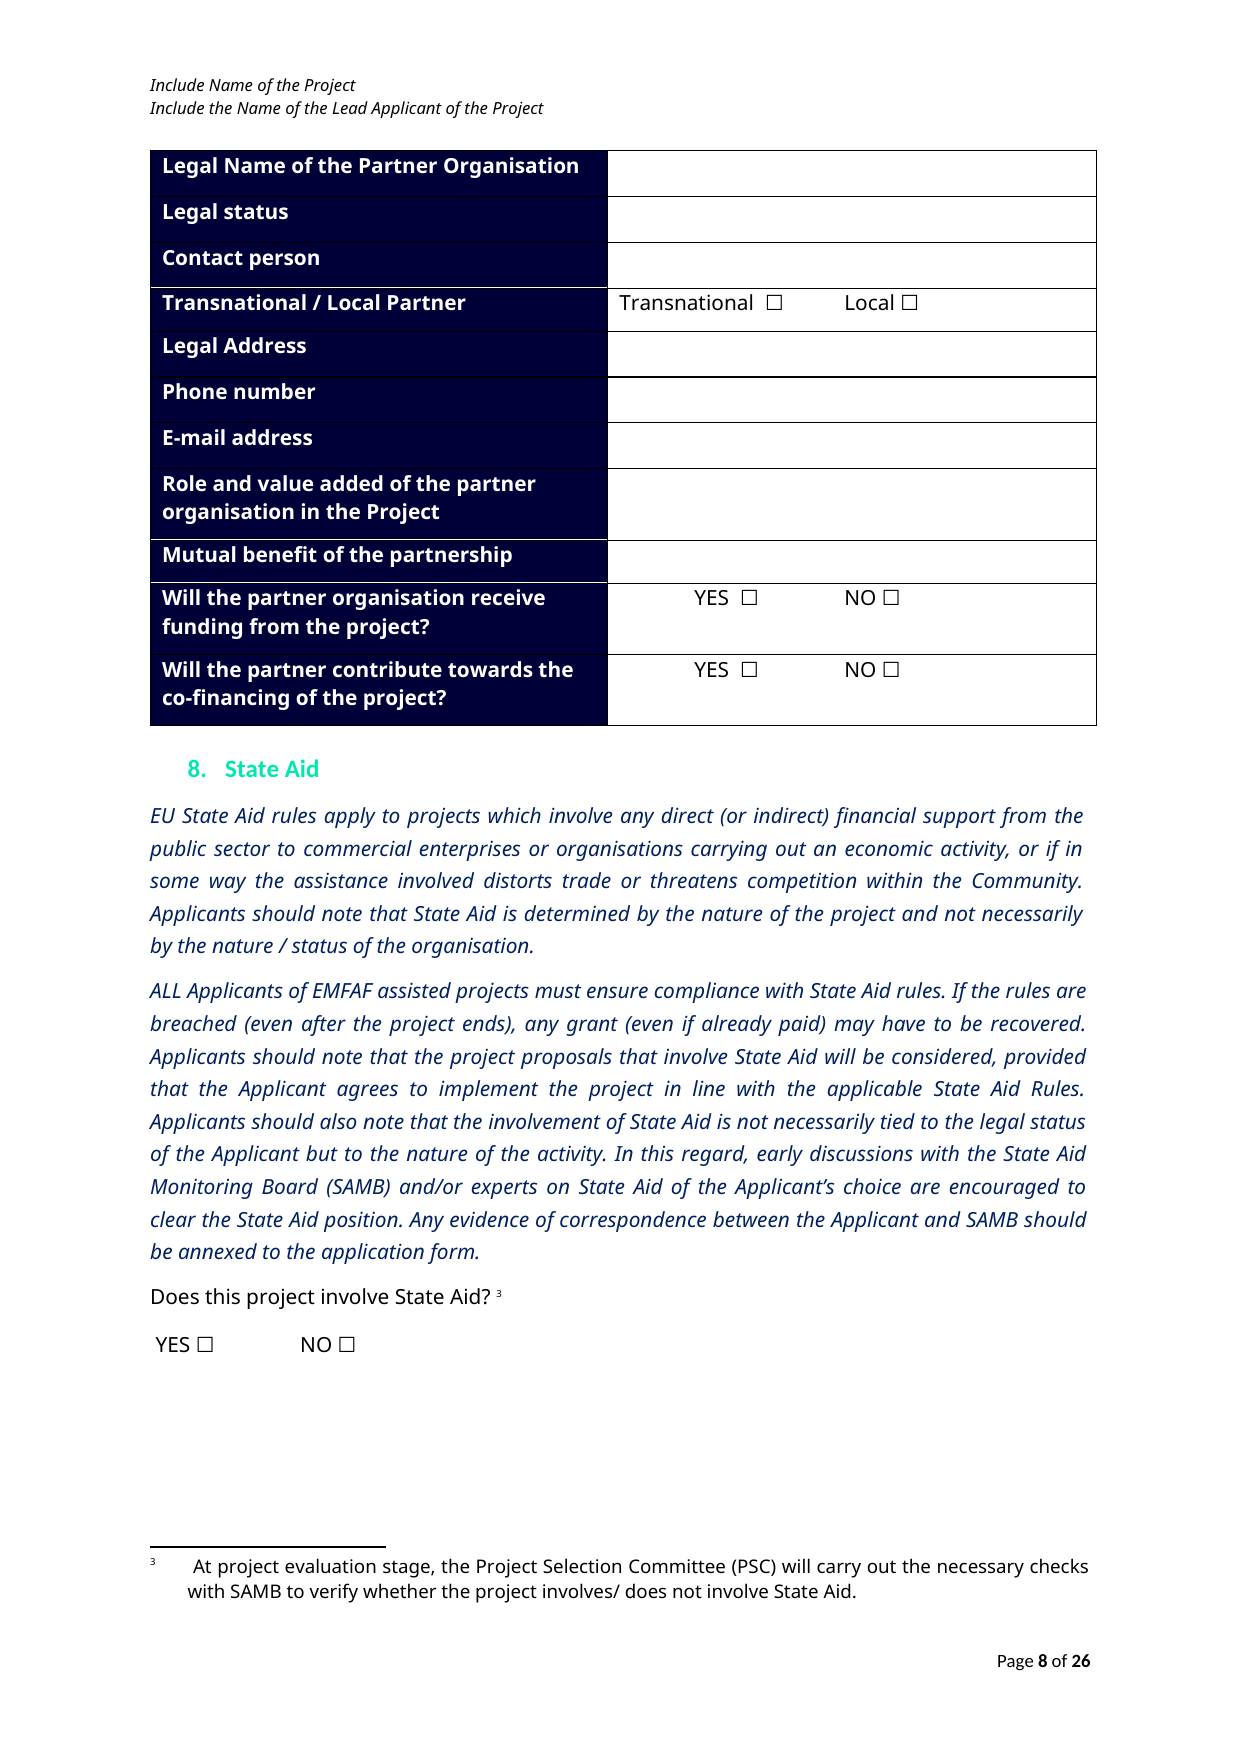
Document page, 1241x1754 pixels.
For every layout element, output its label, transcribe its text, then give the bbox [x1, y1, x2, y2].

table_cell [608, 541, 1096, 582]
table_cell Mutual benefit of the partnership [151, 541, 607, 582]
text EU State Aid rules apply to projects which involve any direct (or indirect) financial support from the public sector to commercial enterprises or organisations carrying out an economic activity, or if in some way the assistance involved distorts trade or threatens competition within the Community. Applicants should note that State Aid is determined by the nature of the project and not necessarily by the nature / status of the organisation. [150, 801, 1087, 960]
table_cell [608, 378, 1096, 422]
table_cell Role and value added of the partner organisation in the Project [151, 469, 607, 539]
table_cell YES NO [608, 584, 1096, 654]
table_cell Transnational Local [608, 289, 1096, 331]
subtitle State Aid [187, 753, 1090, 784]
text Does this project involve State Aid? [150, 1282, 1090, 1311]
table_cell [608, 332, 1096, 376]
table_cell [608, 423, 1096, 468]
table_cell [608, 197, 1096, 242]
table_cell [608, 243, 1096, 287]
table_cell Legal Address [151, 332, 607, 376]
text YES NO [150, 1330, 1090, 1358]
table_cell Will the partner organisation receive funding from the project? [151, 584, 607, 654]
table_cell [608, 469, 1096, 539]
text ALL Applicants of EMFAF assisted projects must ensure compliance with State Aid rules. If the rules are breached (even after the project ends), any grant (even if already paid) may have to be recovered. Applicants should note that the project proposals that involve State Aid will be considered, provided that the Applicant agrees to implement the project in line with the applicable State Aid Rules. Applicants should also note that the involvement of State Aid is not necessarily tied to the legal status of the Applicant but to the nature of the activity. In this regard, early discussions with the State Aid Monitoring Board (SAMB) and/or experts on State Aid of the Applicant’s choice are encouraged to clear the State Aid position. Any evidence of correspondence between the Applicant and SAMB should be annexed to the application form. [150, 977, 1090, 1266]
table_cell Transnational / Local Partner [151, 289, 607, 331]
table_cell Phone number [151, 378, 607, 422]
table_cell Will the partner contribute towards the co-financing of the project? [151, 655, 607, 725]
table_header [608, 151, 1096, 196]
table_cell Contact person [151, 243, 607, 287]
table_cell E-mail address [151, 423, 607, 468]
table_header Legal Name of the Partner Organisation [151, 151, 607, 196]
table_cell YES NO [608, 655, 1096, 725]
table_cell Legal status [151, 197, 607, 242]
